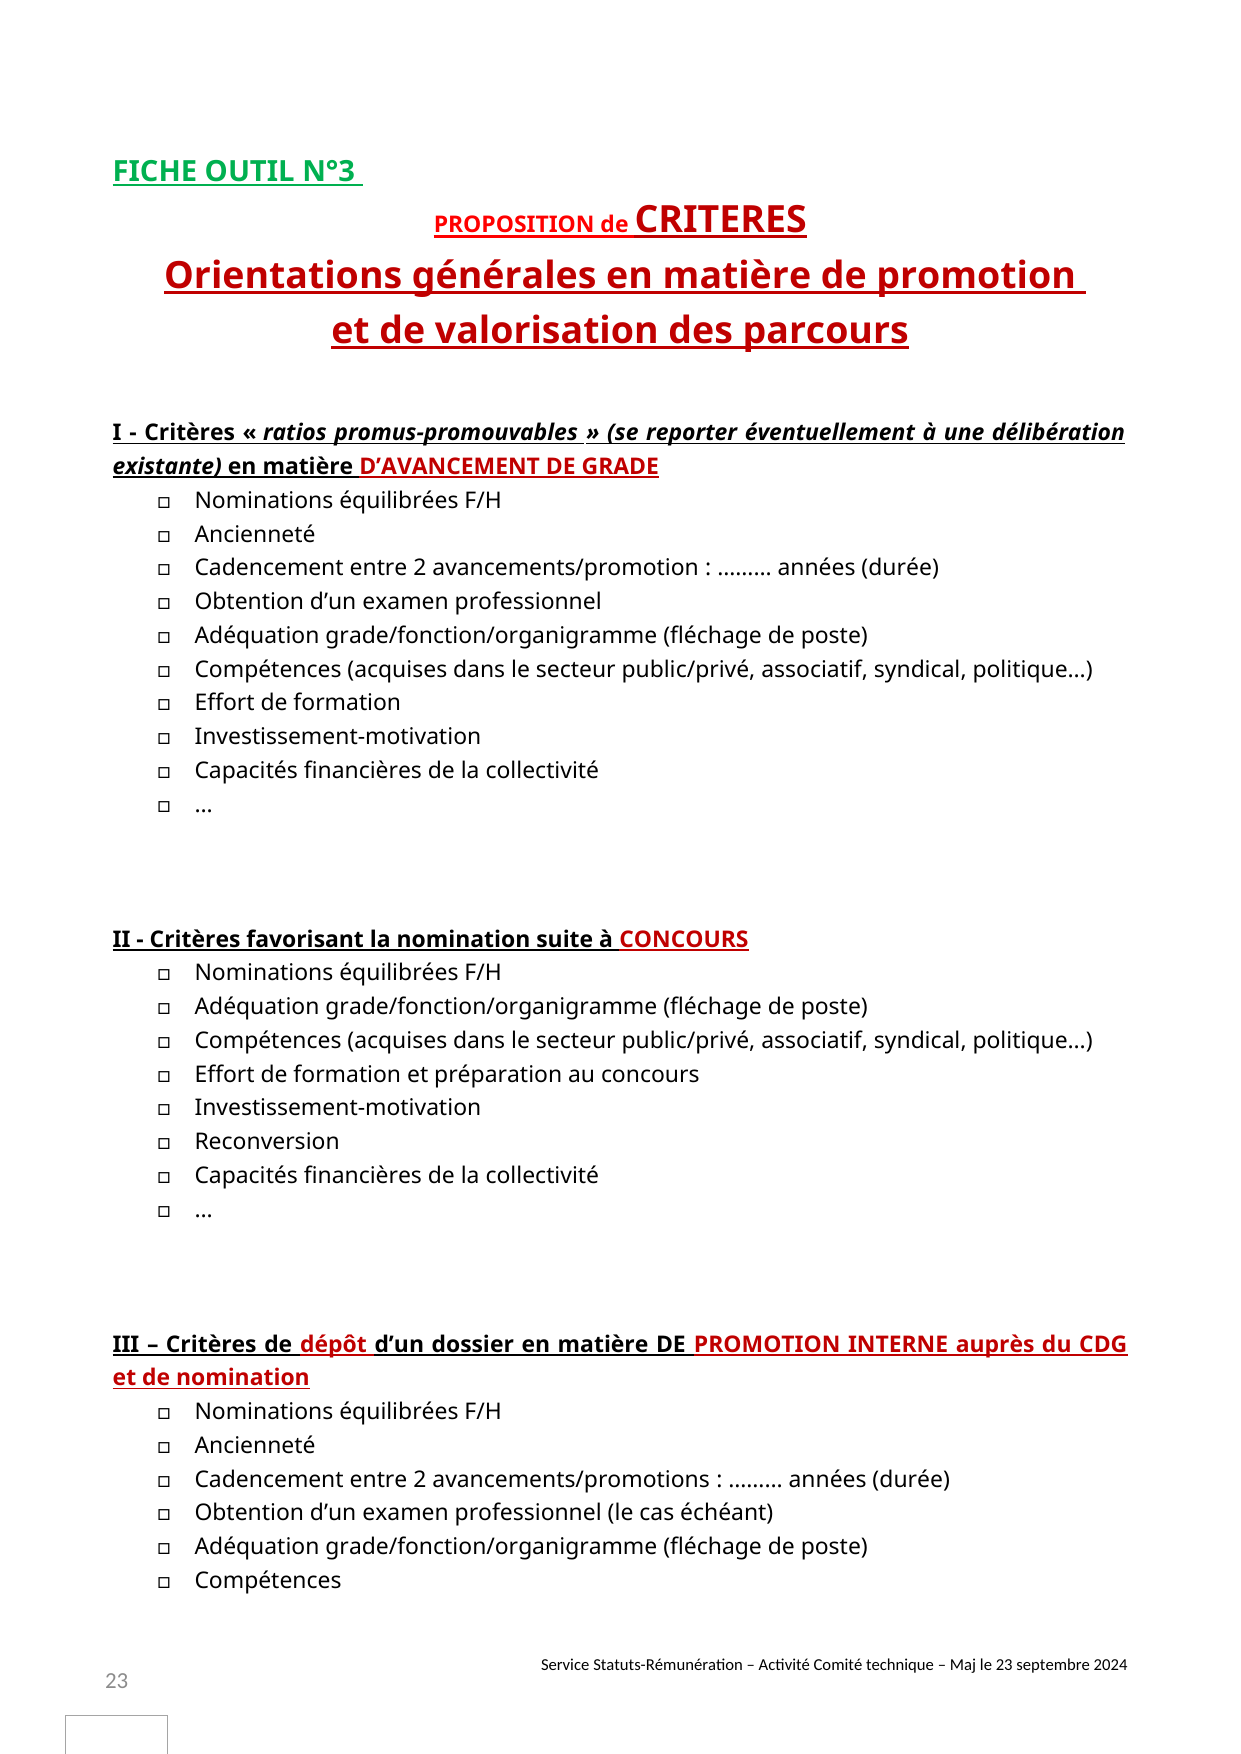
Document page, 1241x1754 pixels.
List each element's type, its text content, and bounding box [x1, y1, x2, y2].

text PROPOSITION de CRITERES [112, 193, 1128, 244]
text II - Critères favorisant la nomination suite à CONCOURS [112, 923, 1128, 954]
list Compétences [157, 1564, 1128, 1595]
list Adéquation grade/fonction/organigramme (fléchage de poste) [157, 1530, 1128, 1561]
list Effort de formation [157, 686, 1128, 718]
list Capacités financières de la collectivité [157, 754, 1128, 785]
list Obtention d’un examen professionnel [157, 585, 1128, 616]
list Compétences (acquises dans le secteur public/privé, associatif, syndical, politique…) [157, 653, 1128, 684]
list Ancienneté [157, 518, 1128, 549]
text I - Critères « ratios promus-promouvables » (se reporter éventuellement à une délibération existante) en matière D’AVANCEMENT DE GRADE [112, 416, 1128, 481]
text et de valorisation des parcours [112, 303, 1128, 354]
list … [157, 1193, 1128, 1224]
list Nominations équilibrées F/H [157, 956, 1128, 988]
list Obtention d’un examen professionnel (le cas échéant) [157, 1496, 1128, 1528]
text FICHE OUTIL N°3 [112, 150, 1128, 190]
list Cadencement entre 2 avancements/promotions : ……… années (durée) [157, 1463, 1128, 1494]
list Nominations équilibrées F/H [157, 484, 1128, 515]
list Reconversion [157, 1125, 1128, 1156]
list Adéquation grade/fonction/organigramme (fléchage de poste) [157, 619, 1128, 650]
list Investissement-motivation [157, 1091, 1128, 1123]
list Effort de formation et préparation au concours [157, 1058, 1128, 1089]
text III – Critères de dépôt d’un dossier en matière DE PROMOTION INTERNE auprès du CDG et de nomination [112, 1355, 1128, 1393]
list Nominations équilibrées F/H [157, 1395, 1128, 1426]
list … [157, 788, 1128, 819]
list Adéquation grade/fonction/organigramme (fléchage de poste) [157, 990, 1128, 1021]
list Capacités financières de la collectivité [157, 1159, 1128, 1190]
list Ancienneté [157, 1429, 1128, 1460]
list Compétences (acquises dans le secteur public/privé, associatif, syndical, politique…) [157, 1024, 1128, 1055]
list Cadencement entre 2 avancements/promotion : ……… années (durée) [157, 551, 1128, 583]
text III – Critères de dépôt d’un dossier en matière DE PROMOTION INTERNE auprès du CDG et de nomination [112, 1328, 1128, 1354]
text Orientations générales en matière de promotion [112, 248, 1128, 299]
list Investissement-motivation [157, 720, 1128, 751]
